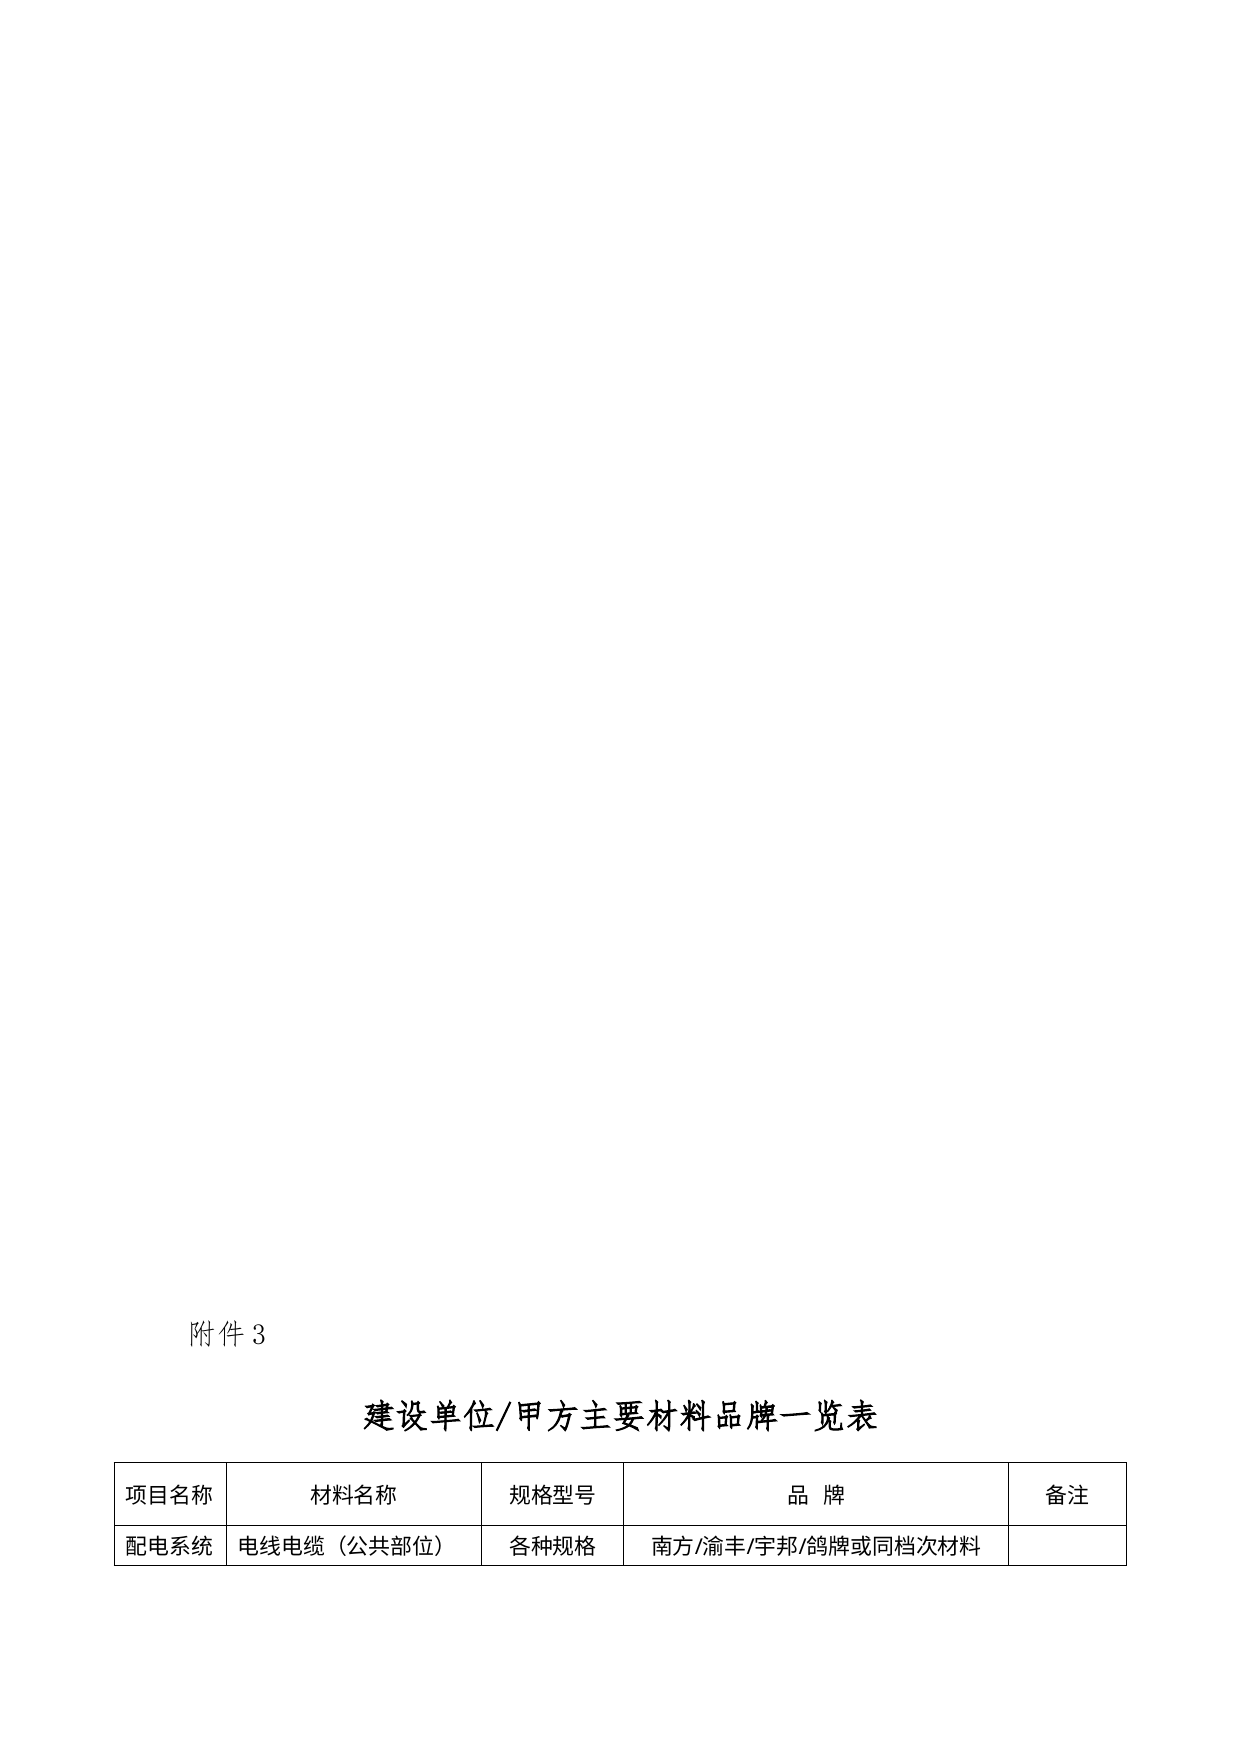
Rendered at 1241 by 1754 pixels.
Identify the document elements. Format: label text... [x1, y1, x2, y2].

table_header 项目名称 [115, 1463, 226, 1524]
table_cell 电线电缆（公共部位） [227, 1526, 481, 1564]
table_header 备注 [1009, 1463, 1126, 1524]
table_cell 各种规格 [482, 1526, 623, 1564]
table_header 规格型号 [482, 1463, 623, 1524]
text 建设单位/甲方主要材料品牌一览表 [187, 1381, 1053, 1446]
text 附件3 [187, 1299, 1053, 1364]
table_cell 配电系统 [115, 1526, 226, 1564]
table_cell [1009, 1526, 1126, 1564]
table_header 材料名称 [227, 1463, 481, 1524]
table_cell 南方/渝丰/宇邦/鸽牌或同档次材料 [624, 1526, 1008, 1564]
table_header 品 牌 [624, 1463, 1008, 1524]
